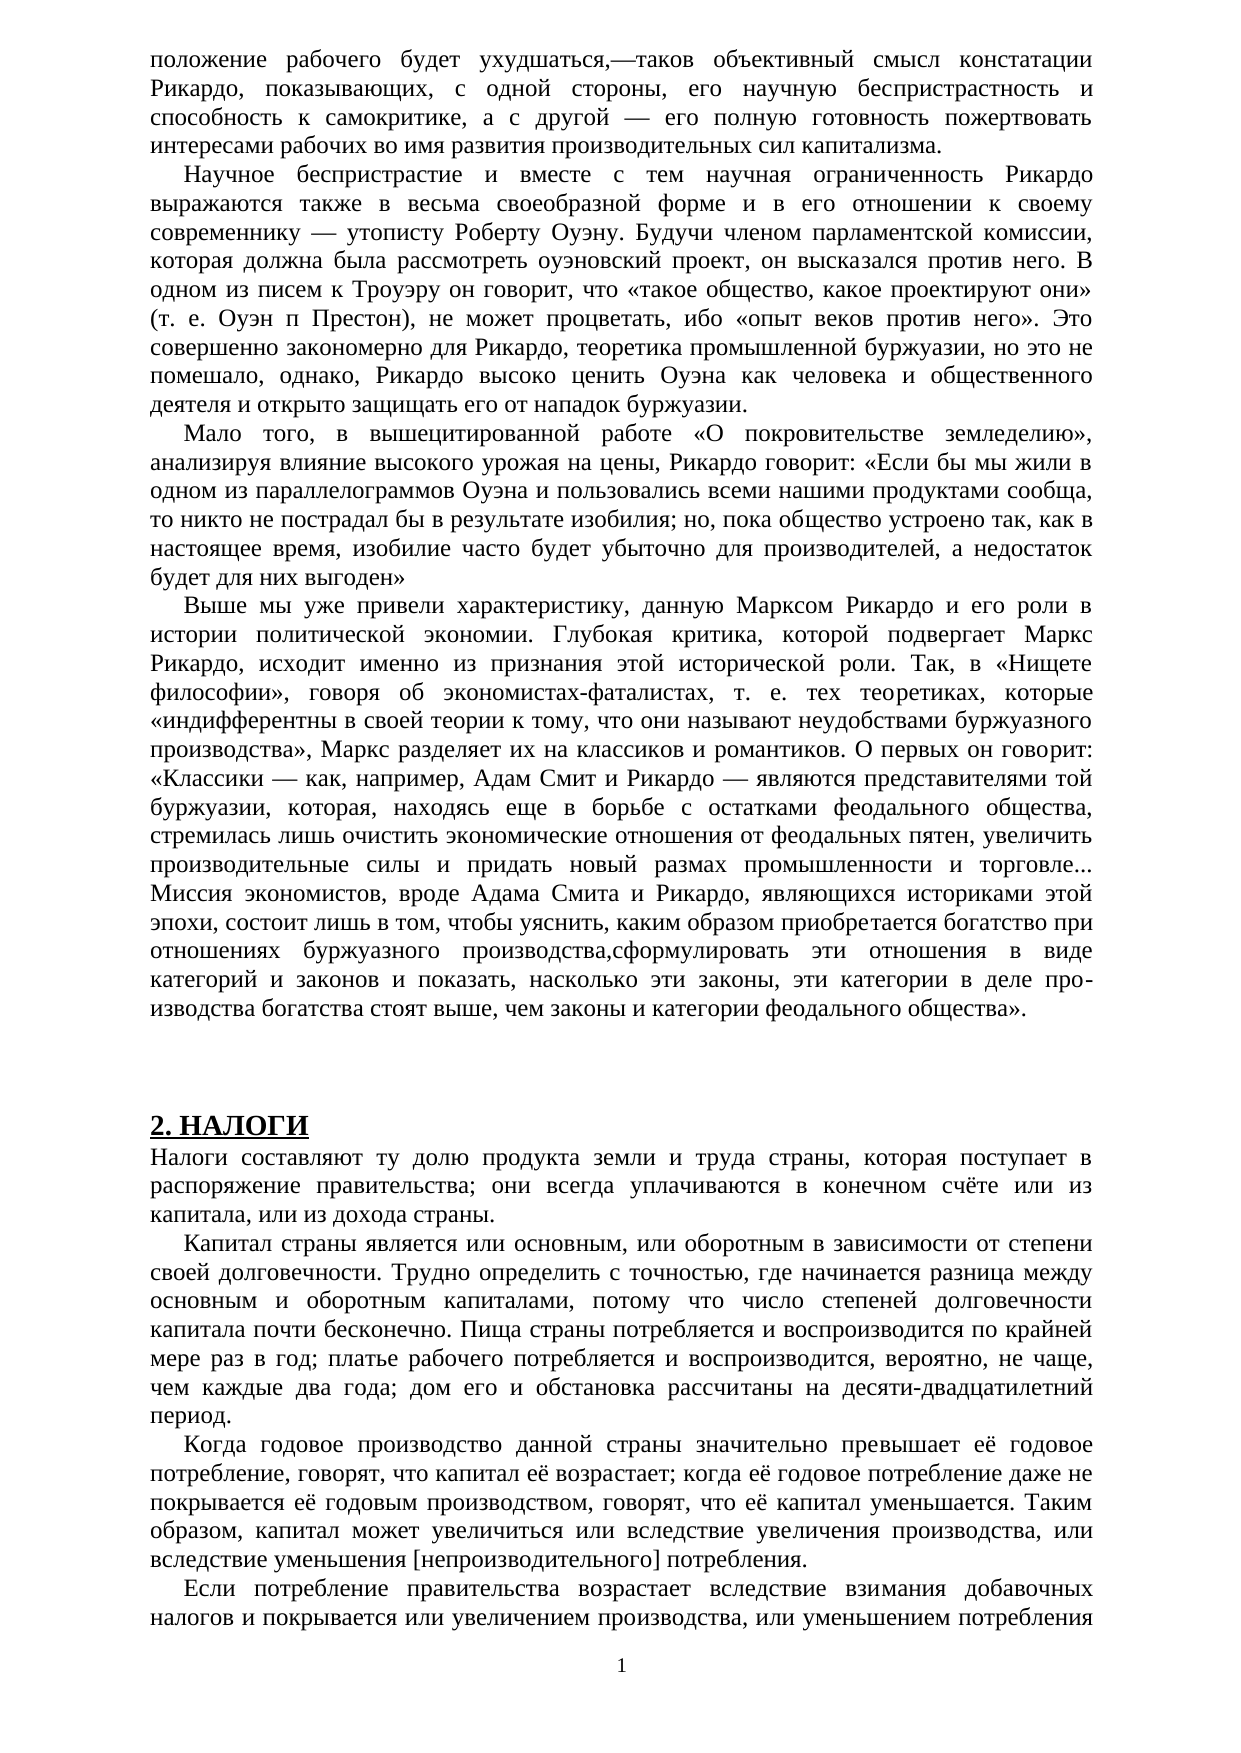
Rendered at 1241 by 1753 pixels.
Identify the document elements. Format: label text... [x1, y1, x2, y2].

text Налоги составляют ту долю продукта земли и труда страны, которая поступает в распоряжение правительства; они всегда уплачиваются в конечном счёте или из капитала, или из дохода страны. [150, 1142, 1093, 1228]
text 2. НАЛОГИ [150, 1108, 1093, 1142]
text Мало того, в вышецитированной работе «О покровительстве земледелию», анализируя влияние высокого урожая на цены, Рикардо говорит: «Если бы мы жили в одном из параллелограммов Оуэна и пользовались всеми нашими продуктами сообща, то никто не пострадал бы в результате изобилия; но, пока общество устроено так, как в настоящее время, изобилие часто будет убыточно для производителей, а недостаток будет для них выгоден» [150, 418, 1093, 591]
text Выше мы уже привели характеристику, данную Марксом Рикардо и его роли в истории политической экономии. Глубокая критика, которой подвергает Маркс Рикардо, исходит именно из признания этой исторической роли. Так, в «Нищете философии», говоря об экономистах-фаталистах, т. е. тех теоретиках, которые «индифферентны в своей теории к тому, что они называют неудобствами буржуазного производства», Маркс разделяет их на классиков и романтиков. О первых он говорит: «Классики — как, например, Адам Смит и Рикардо — являются представителями той буржуазии, которая, находясь еще в борьбе с остатками феодального общества, стремилась лишь очистить экономические отношения от феодальных пятен, увеличить производительные силы и придать новый размах промышленности и торговле... Миссия экономистов, вроде Адама Смита и Рикардо, являющихся историками этой эпохи, состоит лишь в том, чтобы уяснить, каким образом приобретается богатство при отношениях буржуазного производства,сформулировать эти отношения в виде категорий и законов и показать, насколько эти законы, эти категории в деле производства богатства стоят выше, чем законы и категории феодального общества». [150, 591, 1093, 1022]
text Капитал страны является или основным, или оборотным в зависимости от степени своей долговечности. Трудно определить с точностью, где начинается разница между основным и оборотным капиталами, потому что число степеней долговечности капитала почти бесконечно. Пища страны потребляется и воспроизводится по крайней мере раз в год; платье рабочего потребляется и воспроизводится, вероятно, не чаще, чем каждые два года; дом его и обстановка рассчитаны на десяти-двадцатилетний период. [150, 1228, 1093, 1429]
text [150, 1573, 1093, 1630]
text Когда годовое производство данной страны значительно превышает её годовое потребление, говорят, что капитал её возрастает; когда её годовое потребление даже не покрывается её годовым производством, говорят, что её капитал уменьшается. Таким образом, капитал может увеличиться или вследствие увеличения производства, или вследствие уменьшения [непроизводительного] потребления. [150, 1429, 1093, 1573]
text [150, 44, 1093, 159]
text Научное беспристрастие и вместе с тем научная ограниченность Рикардо выражаются также в весьма своеобразной форме и в его отношении к своему современнику — утописту Роберту Оуэну. Будучи членом парламентской комиссии, которая должна была рассмотреть оуэновский проект, он высказался против него. В одном из писем к Троуэру он говорит, что «такое общество, какое проектируют они» (т. е. Оуэн п Престон), не может процветать, ибо «опыт веков против него». Это совершенно закономерно для Рикардо, теоретика промышленной буржуазии, но это не помешало, однако, Рикардо высоко ценить Оуэна как человека и общественного деятеля и открыто защищать его от нападок буржуазии. [150, 159, 1093, 418]
